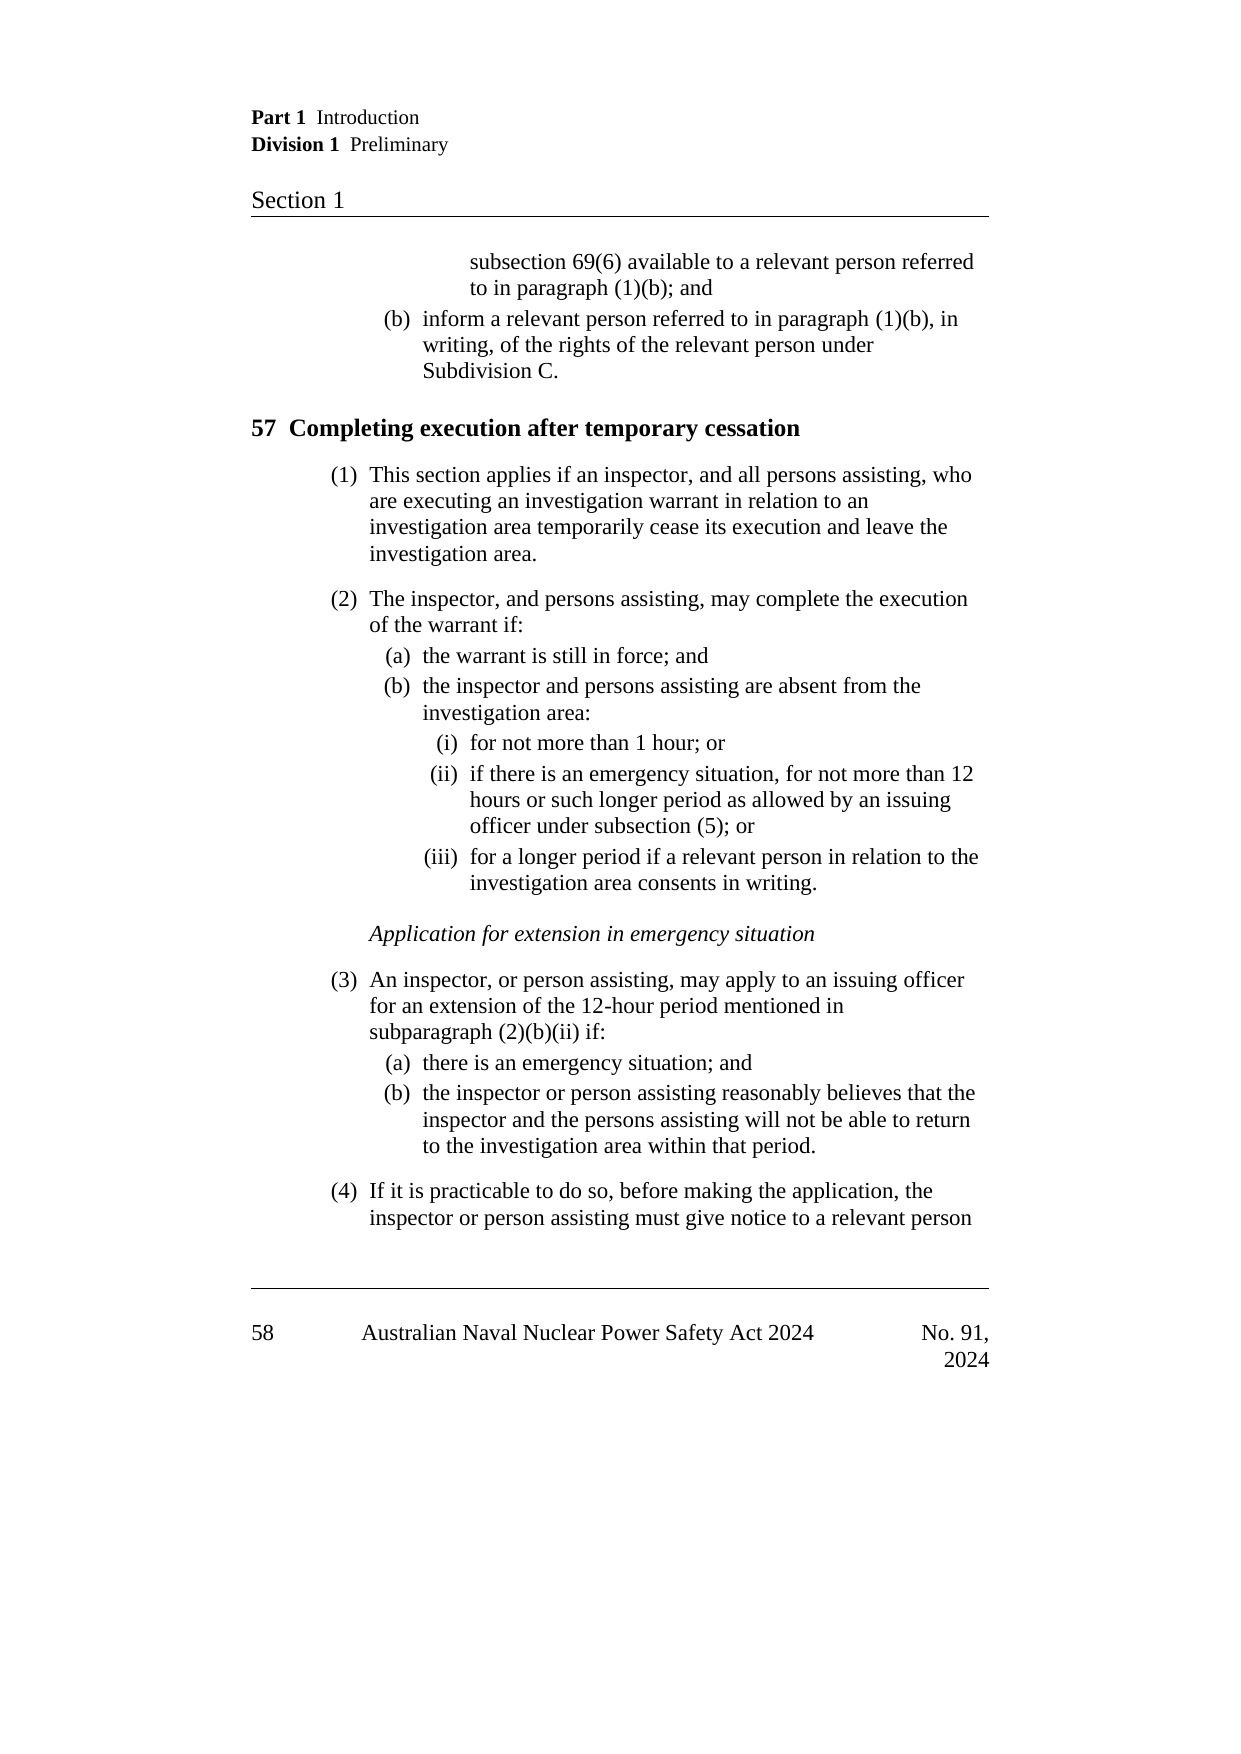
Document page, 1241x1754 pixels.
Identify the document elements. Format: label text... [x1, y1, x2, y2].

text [251, 1177, 989, 1230]
text (ii) if there is an emergency situation, for not more than 12 hours or such longer period as allowed by an issuing officer under subsection (5); or [251, 759, 989, 839]
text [251, 248, 989, 301]
text 57 Completing execution after temporary cessation [251, 413, 989, 442]
text (3) An inspector, or person assisting, may apply to an issuing officer for an extension of the 12-hour period mentioned in subparagraph (2)(b)(ii) if: [251, 966, 989, 1045]
text (b) the inspector and persons assisting are absent from the investigation area: [251, 672, 989, 725]
text (1) This section applies if an inspector, and all persons assisting, who are executing an investigation warrant in relation to an investigation area temporarily cease its execution and leave the investigation area. [251, 461, 989, 566]
text (iii) for a longer period if a relevant person in relation to the investigation area consents in writing. [251, 843, 989, 896]
text (a) there is an emergency situation; and [251, 1049, 989, 1075]
text (a) the warrant is still in force; and [251, 642, 989, 668]
text (b) the inspector or person assisting reasonably believes that the inspector and the persons assisting will not be able to return to the investigation area within that period. [251, 1079, 989, 1158]
text (i) for not more than 1 hour; or [251, 729, 989, 755]
text (2) The inspector, and persons assisting, may complete the execution of the warrant if: [251, 585, 989, 637]
text (b) inform a relevant person referred to in paragraph (1)(b), in writing, of the rights of the relevant person under Subdivision C. [251, 305, 989, 384]
text Application for extension in emergency situation [369, 921, 989, 947]
